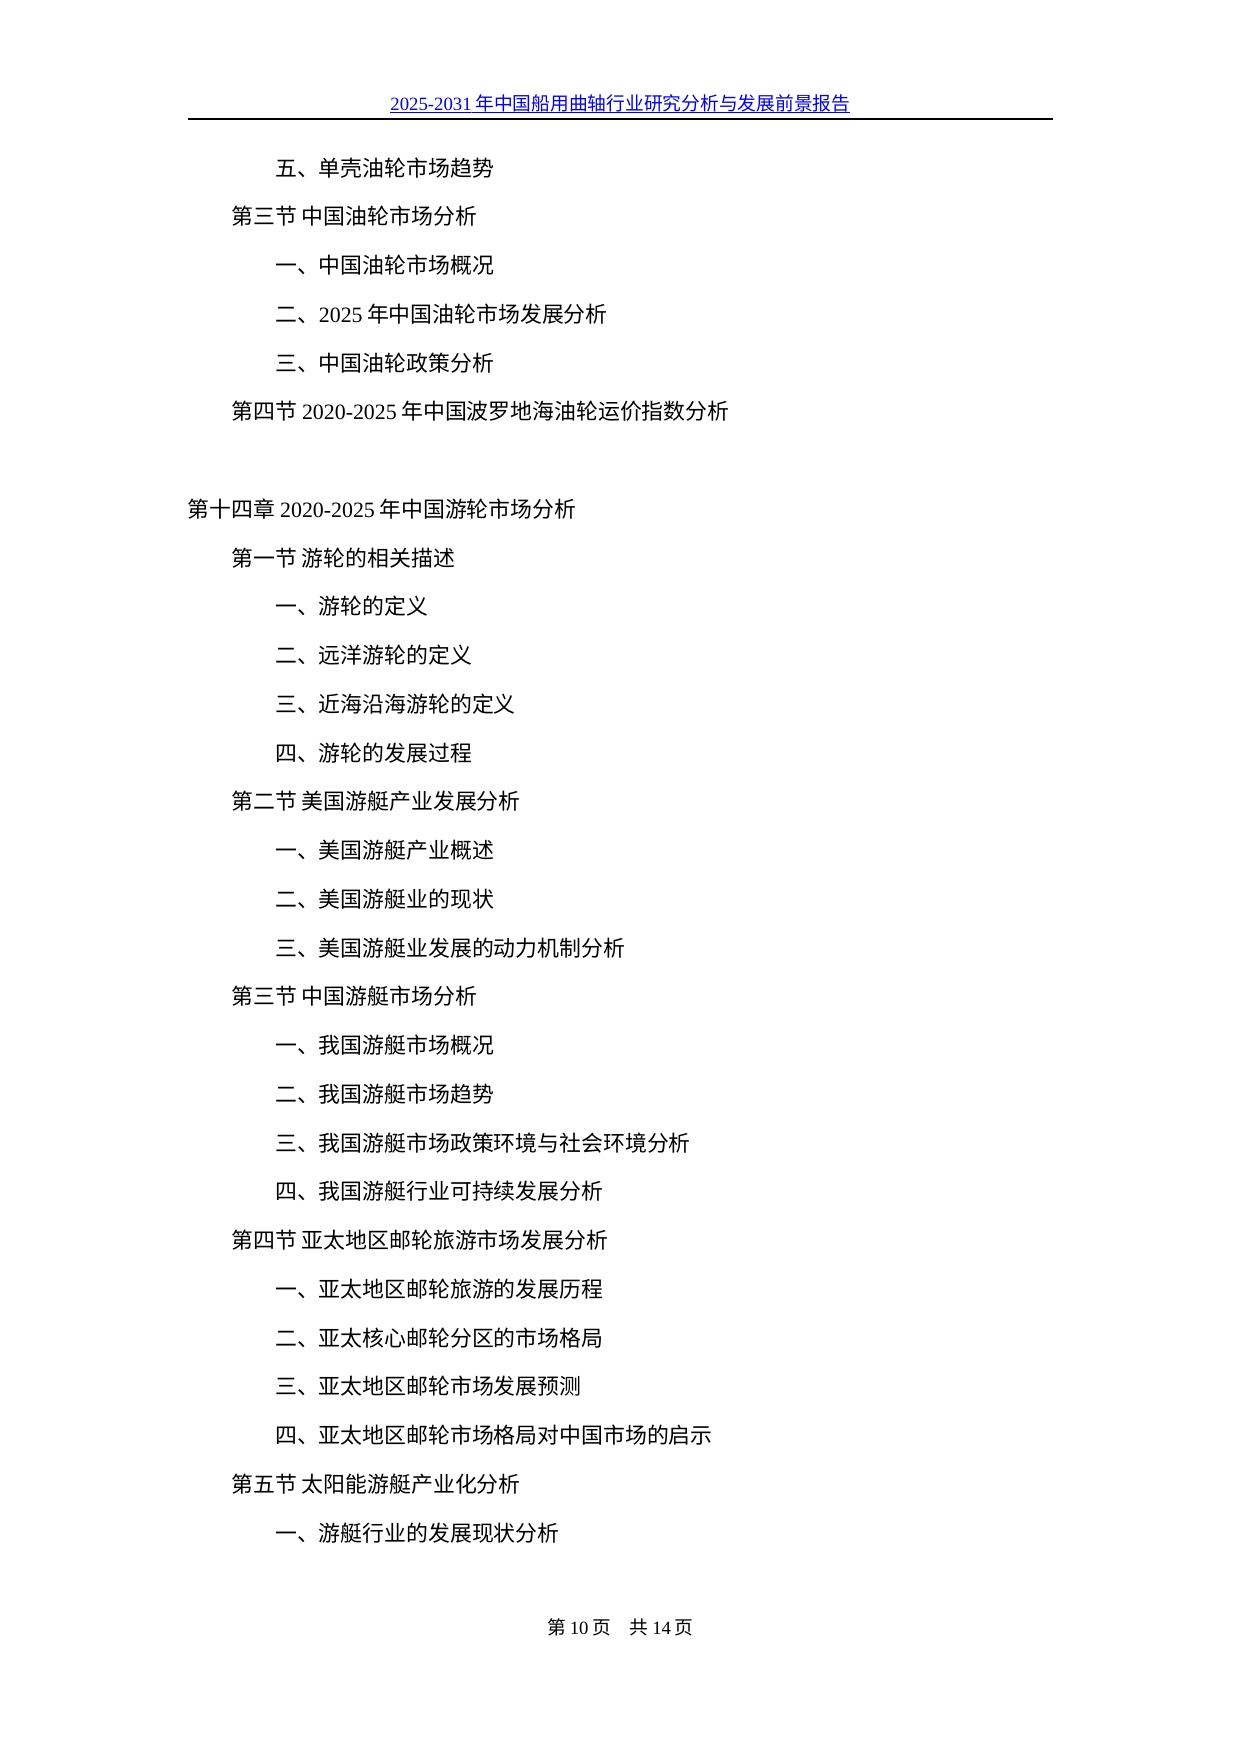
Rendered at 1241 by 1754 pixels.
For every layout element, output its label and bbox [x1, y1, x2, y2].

text [187, 150, 1053, 1548]
